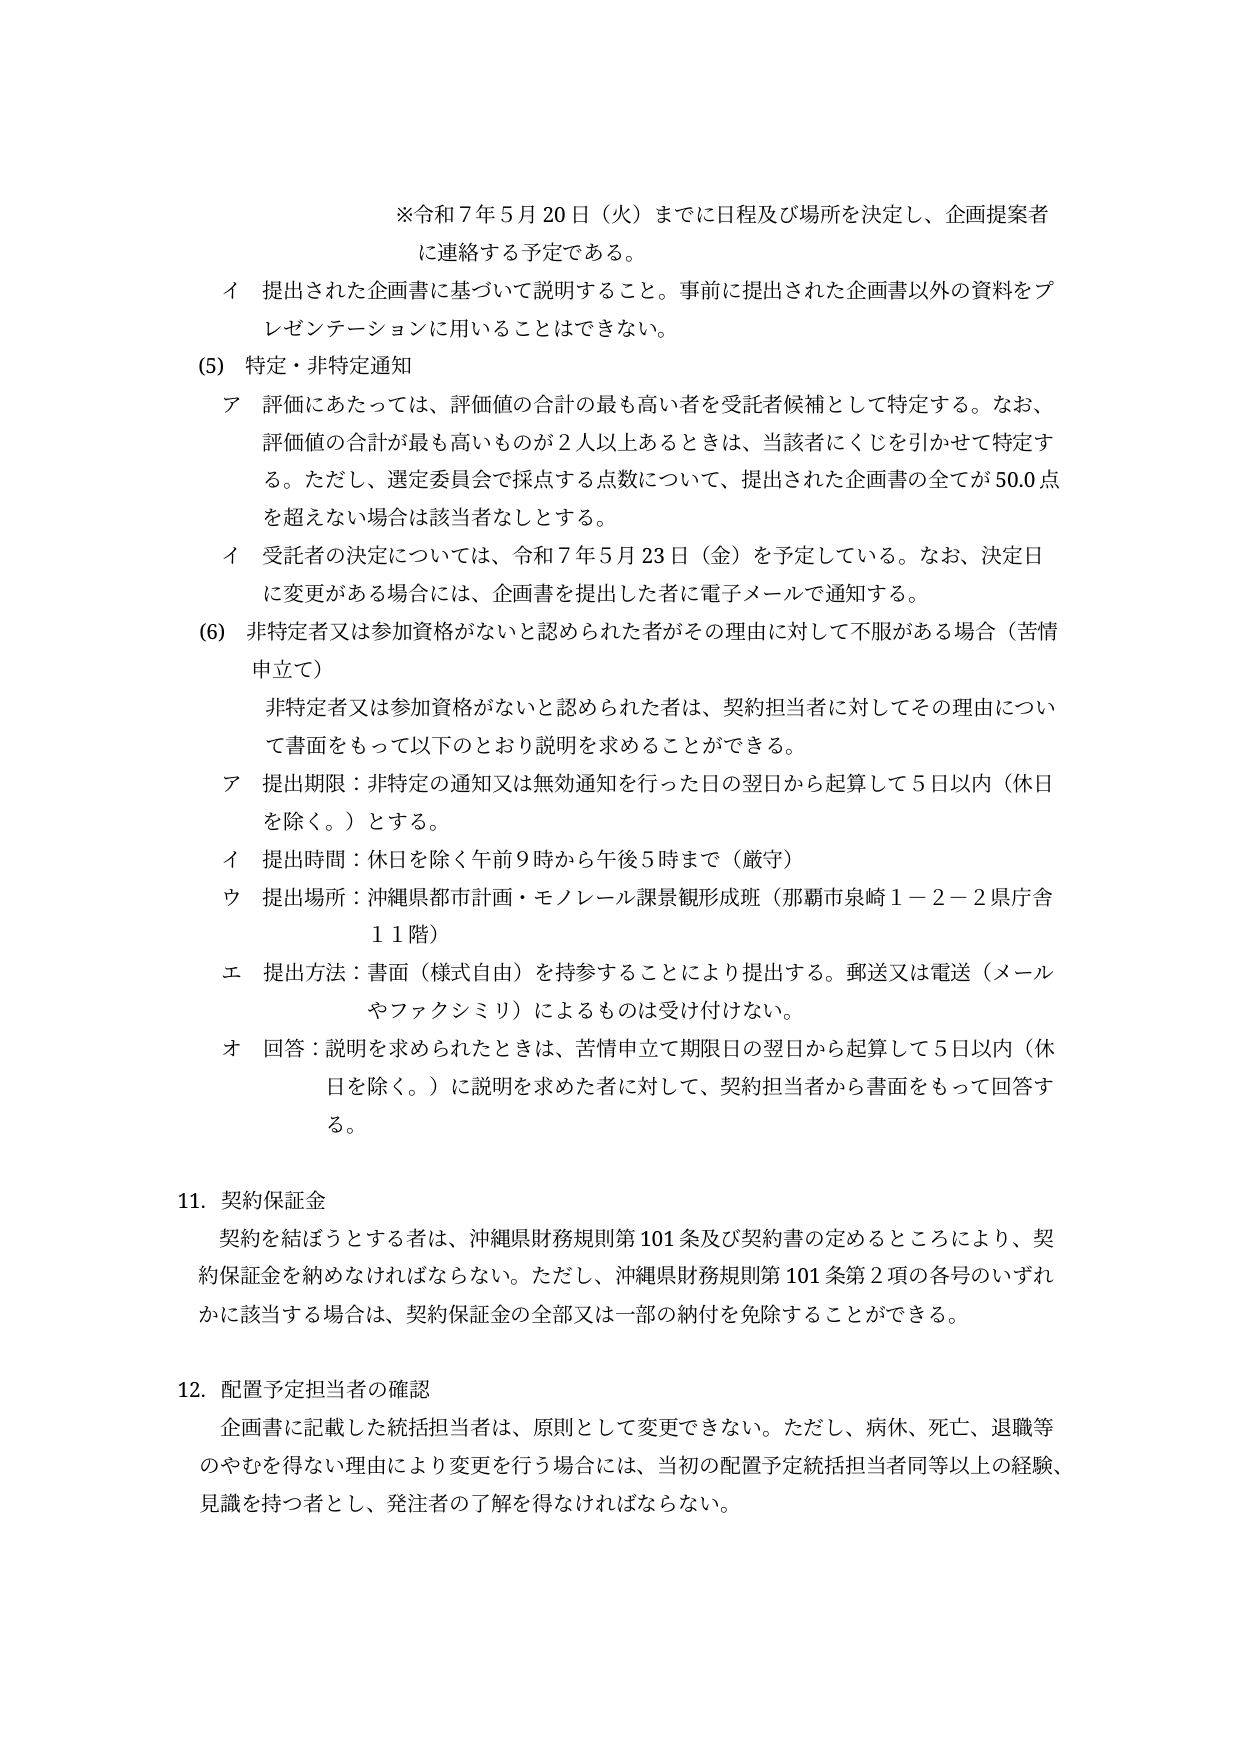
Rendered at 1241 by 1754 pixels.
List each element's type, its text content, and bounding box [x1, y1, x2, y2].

text ア 提出期限：非特定の通知又は無効通知を行った日の翌日から起算して５日以内（休日を除く。）とする。 [221, 763, 1063, 839]
text イ 提出時間：休日を除く午前９時から午後５時まで（厳守） [221, 839, 1063, 877]
text 11．契約保証金 [177, 1180, 1063, 1218]
text イ 提出された企画書に基づいて説明すること。事前に提出された企画書以外の資料をプレゼンテーションに用いることはできない。 [221, 270, 1063, 346]
text エ 提出方法：書面（様式自由）を持参することにより提出する。郵送又は電送（メールやファクシミリ）によるものは受け付けない。 [221, 953, 1063, 1029]
text 契約を結ぼうとする者は、沖縄県財務規則第101条及び契約書の定めるところにより、契約保証金を納めなければならない。ただし、沖縄県財務規則第101条第２項の各号のいずれかに該当する場合は、契約保証金の全部又は一部の納付を免除することができる。 [177, 1218, 1063, 1332]
text ア 評価にあたっては、評価値の合計の最も高い者を受託者候補として特定する。なお、評価値の合計が最も高いものが２人以上あるときは、当該者にくじを引かせて特定する。ただし、選定委員会で採点する点数について、提出された企画書の全てが50.0点を超えない場合は該当者なしとする。 [221, 384, 1063, 536]
text 企画書に記載した統括担当者は、原則として変更できない。ただし、病休、死亡、退職等のやむを得ない理由により変更を行う場合には、当初の配置予定統括担当者同等以上の経験、見識を持つ者とし、発注者の了解を得なければならない。 [199, 1408, 1063, 1522]
text ウ 提出場所：沖縄県都市計画・モノレール課景観形成班（那覇市泉崎１－２－２県庁舎１１階） [221, 877, 1063, 953]
text 非特定者又は参加資格がないと認められた者は、契約担当者に対してその理由について書面をもって以下のとおり説明を求めることができる。 [265, 687, 1063, 763]
text (5) 特定・非特定通知 [177, 346, 1063, 384]
text (6) 非特定者又は参加資格がないと認められた者がその理由に対して不服がある場合（苦情申立て） [199, 612, 1063, 687]
text オ 回答：説明を求められたときは、苦情申立て期限日の翌日から起算して５日以内（休日を除く。）に説明を求めた者に対して、契約担当者から書面をもって回答する。 [221, 1029, 1063, 1142]
text 12．配置予定担当者の確認 [177, 1370, 1063, 1408]
text イ 受託者の決定については、令和７年５月23日（金）を予定している。なお、決定日に変更がある場合には、企画書を提出した者に電子メールで通知する。 [221, 536, 1063, 612]
text ※令和７年５月20日（火）までに日程及び場所を決定し、企画提案者に連絡する予定である。 [396, 194, 1063, 270]
